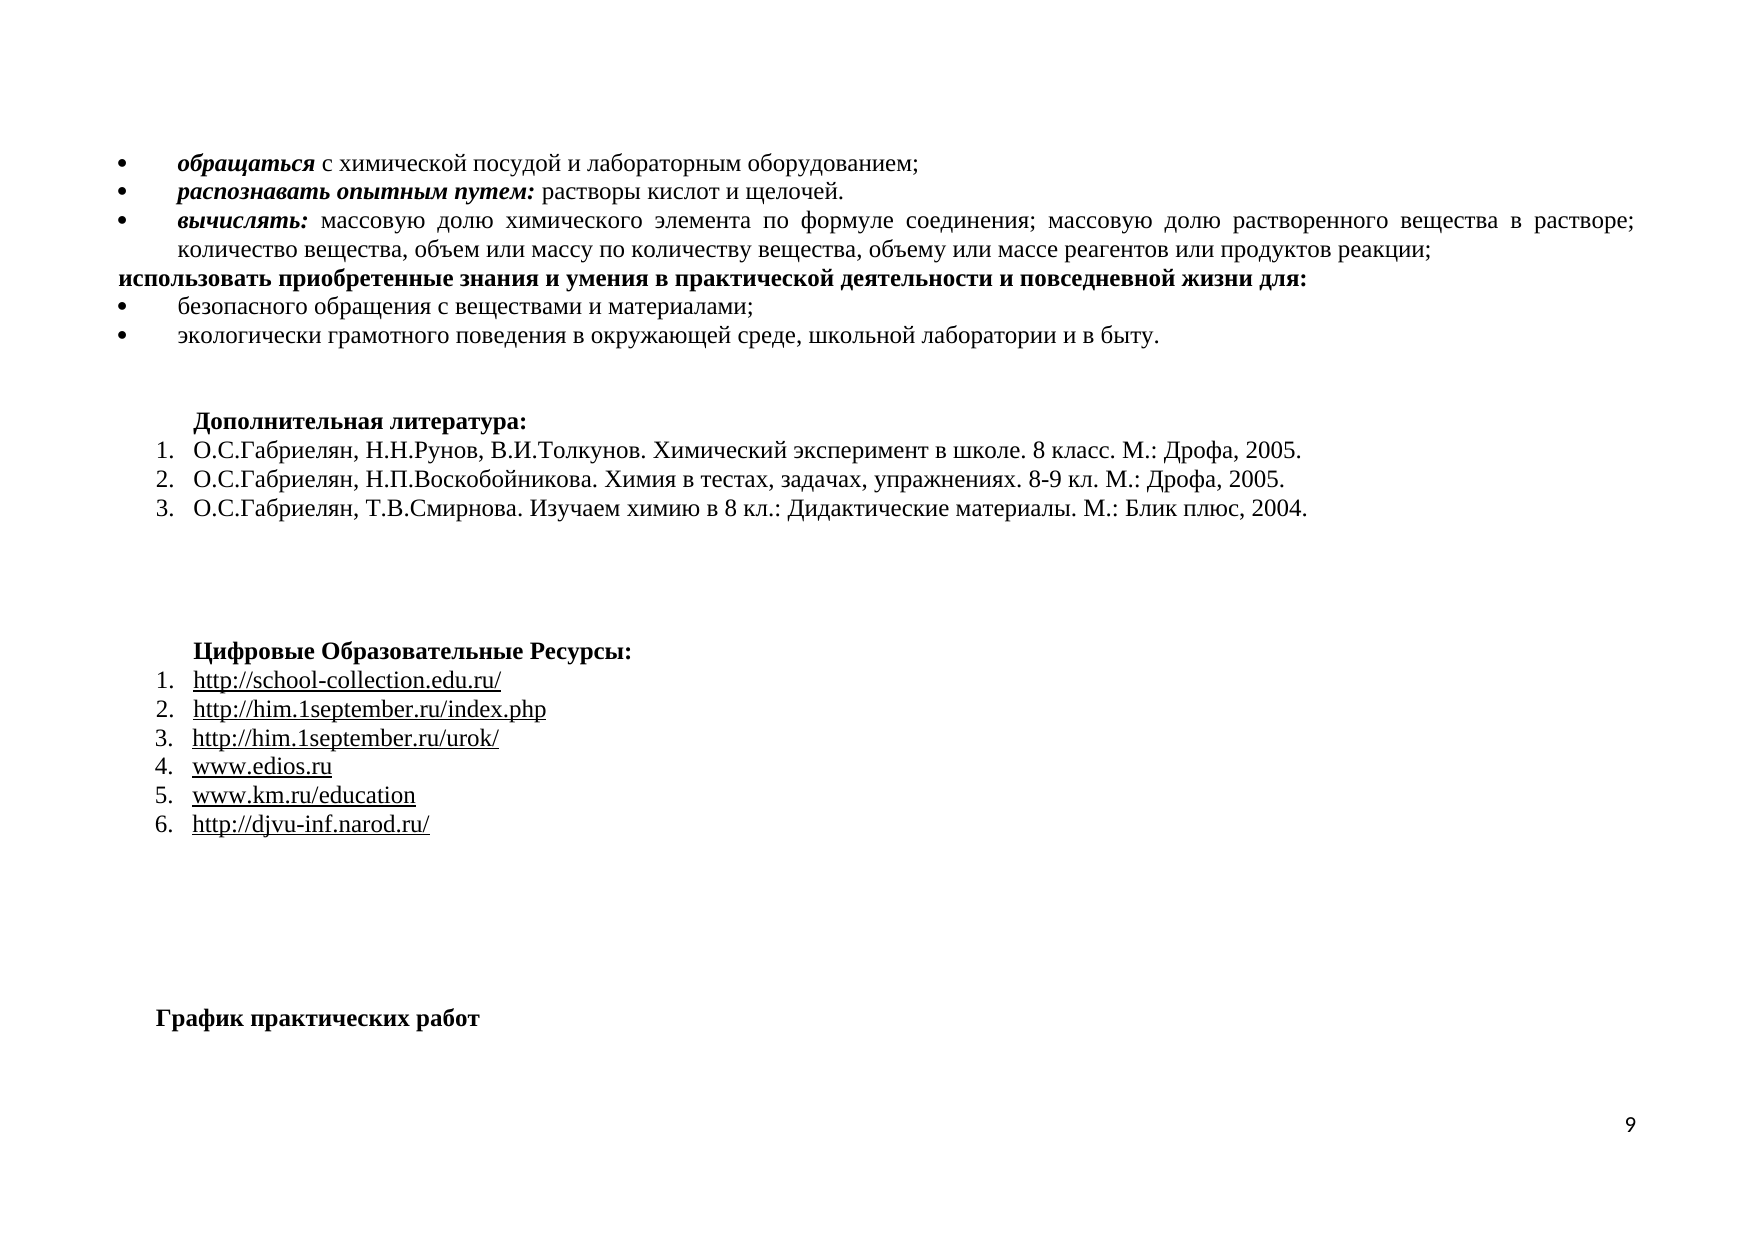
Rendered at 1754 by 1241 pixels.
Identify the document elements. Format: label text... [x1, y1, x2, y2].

text Дополнительная литература: [118, 406, 1636, 435]
list О.С.Габриелян, Н.П.Воскобойникова. Химия в тестах, задачах, упражнениях. 8-9 кл. М.: Дрофа, 2005. [156, 464, 1636, 493]
list вычислять: массовую долю химического элемента по формуле соединения; массовую долю растворенного вещества в растворе; количество вещества, объем или массу по количеству вещества, объему или массе реагентов или продуктов реакции; [118, 205, 1636, 263]
list О.С.Габриелян, Т.В.Смирнова. Изучаем химию в 8 кл.: Дидактические материалы. М.: Блик плюс, 2004. [156, 493, 1636, 521]
list обращаться с химической посудой и лабораторным оборудованием; [118, 148, 1636, 176]
list безопасного обращения с веществами и материалами; [118, 291, 1636, 320]
list О.С.Габриелян, Н.Н.Рунов, В.И.Толкунов. Химический эксперимент в школе. 8 класс. М.: Дрофа, 2005. [156, 435, 1636, 464]
list http://him.1september.ru/index.php [156, 694, 1636, 723]
text использовать приобретенные знания и умения в практической деятельности и повседневной жизни для: [118, 263, 1636, 291]
list распознавать опытным путем: растворы кислот и щелочей. [118, 176, 1636, 205]
list экологически грамотного поведения в окружающей среде, школьной лаборатории и в быту. [118, 320, 1636, 349]
list www.edios.ru [154, 751, 1636, 780]
text График практических работ [156, 1003, 1636, 1032]
list www.km.ru/education [154, 780, 1636, 809]
list http://school-collection.edu.ru/ [156, 665, 1636, 694]
text Цифровые Образовательные Ресурсы: [193, 636, 1636, 665]
list http://him.1september.ru/urok/ [154, 723, 1636, 751]
list http://djvu-inf.narod.ru/ [154, 809, 1636, 838]
